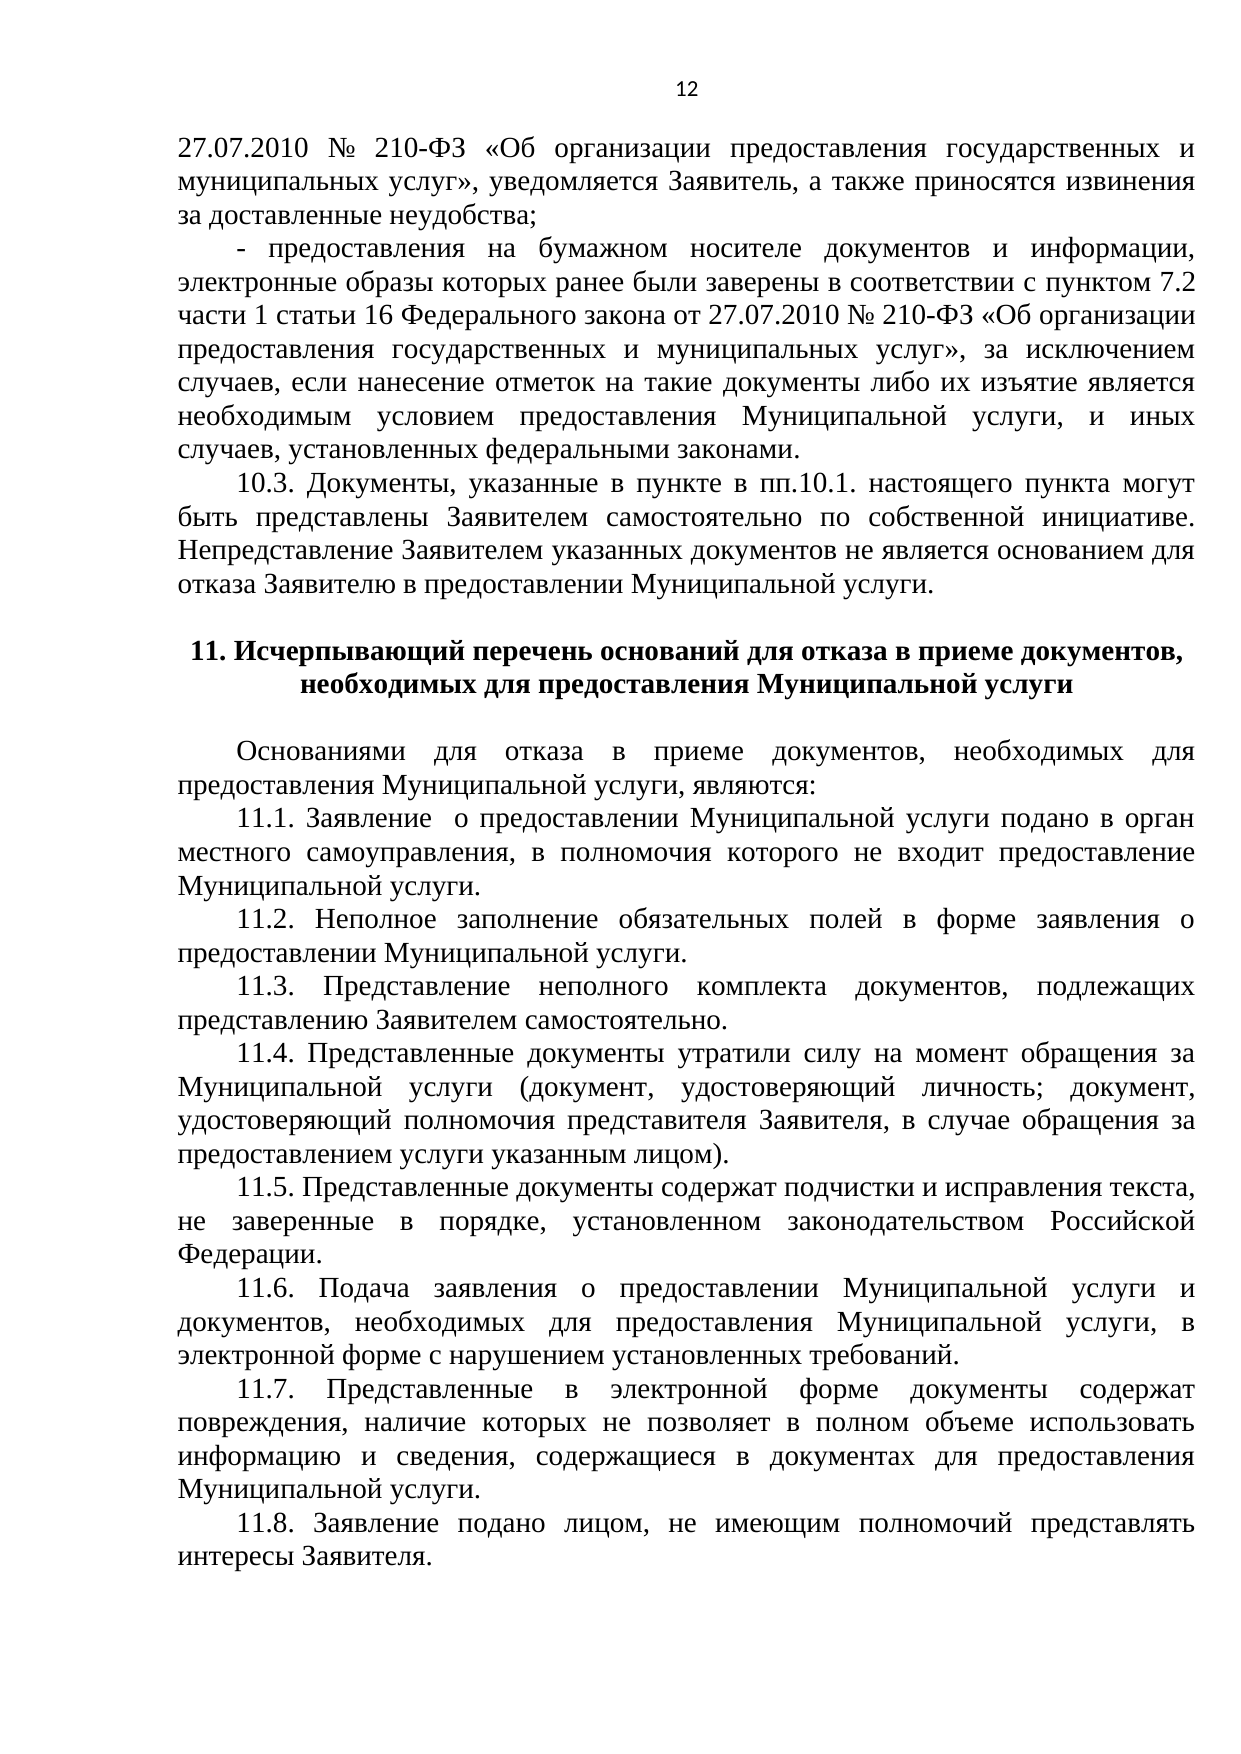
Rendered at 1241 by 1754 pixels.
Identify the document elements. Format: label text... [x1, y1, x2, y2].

text 11.3. Представление неполного комплекта документов, подлежащих представлению Заявителем самостоятельно. [177, 968, 1196, 1035]
text 11.4. Представленные документы утратили силу на момент обращения за Муниципальной услуги (документ, удостоверяющий личность; документ, удостоверяющий полномочия представителя Заявителя, в случае обращения за предоставлением услуги указанным лицом). [177, 1035, 1196, 1169]
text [177, 130, 1196, 230]
text Основаниями для отказа в приеме документов, необходимых для предоставления Муниципальной услуги, являются: [177, 733, 1196, 801]
text 11. Исчерпывающий перечень оснований для отказа в приеме документов, необходимых для предоставления Муниципальной услуги [177, 633, 1196, 700]
text 11.8. Заявление подано лицом, не имеющим полномочий представлять интересы Заявителя. [177, 1505, 1196, 1572]
text 11.2. Неполное заполнение обязательных полей в форме заявления о предоставлении Муниципальной услуги. [177, 901, 1196, 968]
text 10.3. Документы, указанные в пункте в пп.10.1. настоящего пункта могут быть представлены Заявителем самостоятельно по собственной инициативе. Непредставление Заявителем указанных документов не является основанием для отказа Заявителю в предоставлении Муниципальной услуги. [177, 465, 1196, 599]
text 11.5. Представленные документы содержат подчистки и исправления текста, не заверенные в порядке, установленном законодательством Российской Федерации. [177, 1169, 1196, 1270]
text 11.6. Подача заявления о предоставлении Муниципальной услуги и документов, необходимых для предоставления Муниципальной услуги, в электронной форме с нарушением установленных требований. [177, 1270, 1196, 1371]
text 11.7. Представленные в электронной форме документы содержат повреждения, наличие которых не позволяет в полном объеме использовать информацию и сведения, содержащиеся в документах для предоставления Муниципальной услуги. [177, 1371, 1196, 1505]
text - предоставления на бумажном носителе документов и информации, электронные образы которых ранее были заверены в соответствии с пунктом 7.2 части 1 статьи 16 Федерального закона от 27.07.2010 № 210-ФЗ «Об организации предоставления государственных и муниципальных услуг», за исключением случаев, если нанесение отметок на такие документы либо их изъятие является необходимым условием предоставления Муниципальной услуги, и иных случаев, установленных федеральными законами. [177, 230, 1196, 465]
text 11.1. Заявление о предоставлении Муниципальной услуги подано в орган местного самоуправления, в полномочия которого не входит предоставление Муниципальной услуги. [177, 801, 1196, 901]
